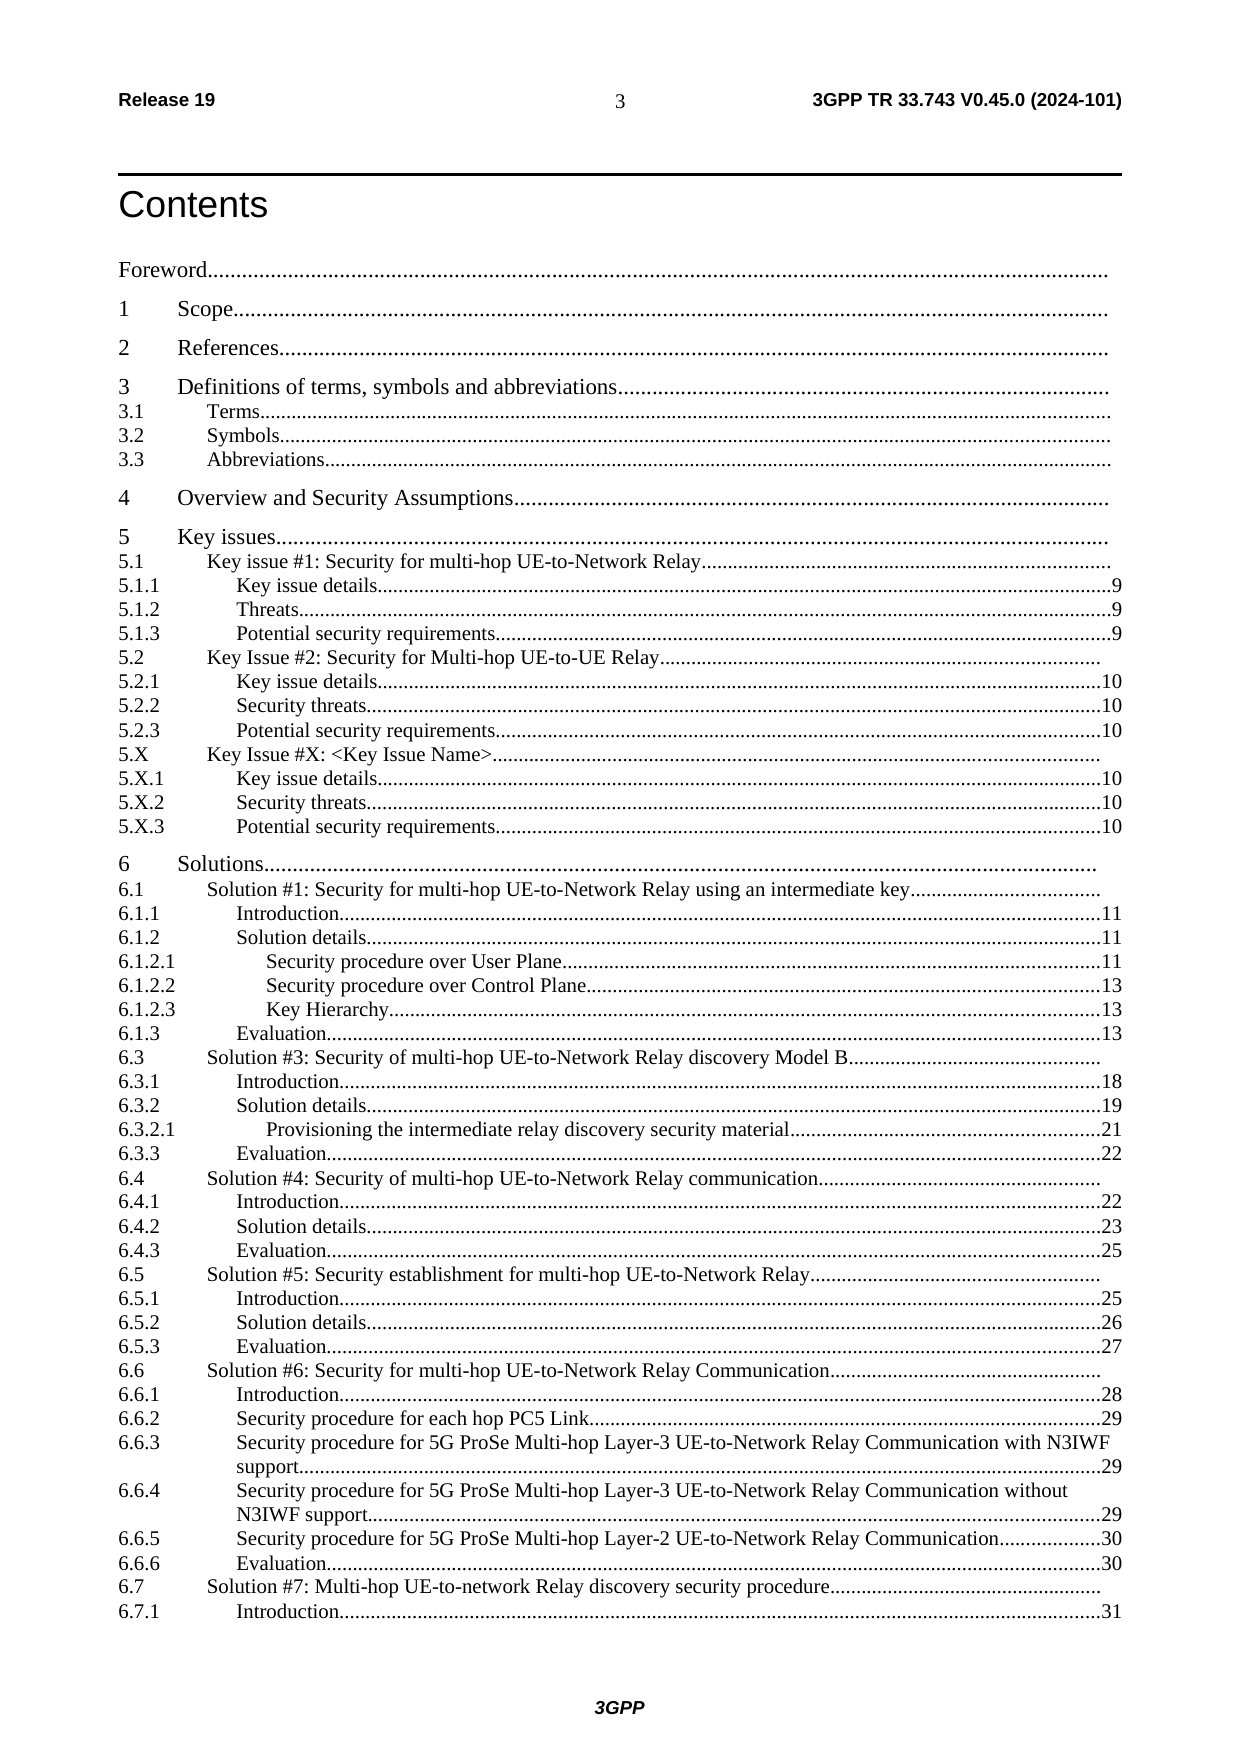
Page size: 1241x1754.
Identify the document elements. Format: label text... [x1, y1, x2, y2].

text Contents [118, 176, 1122, 225]
